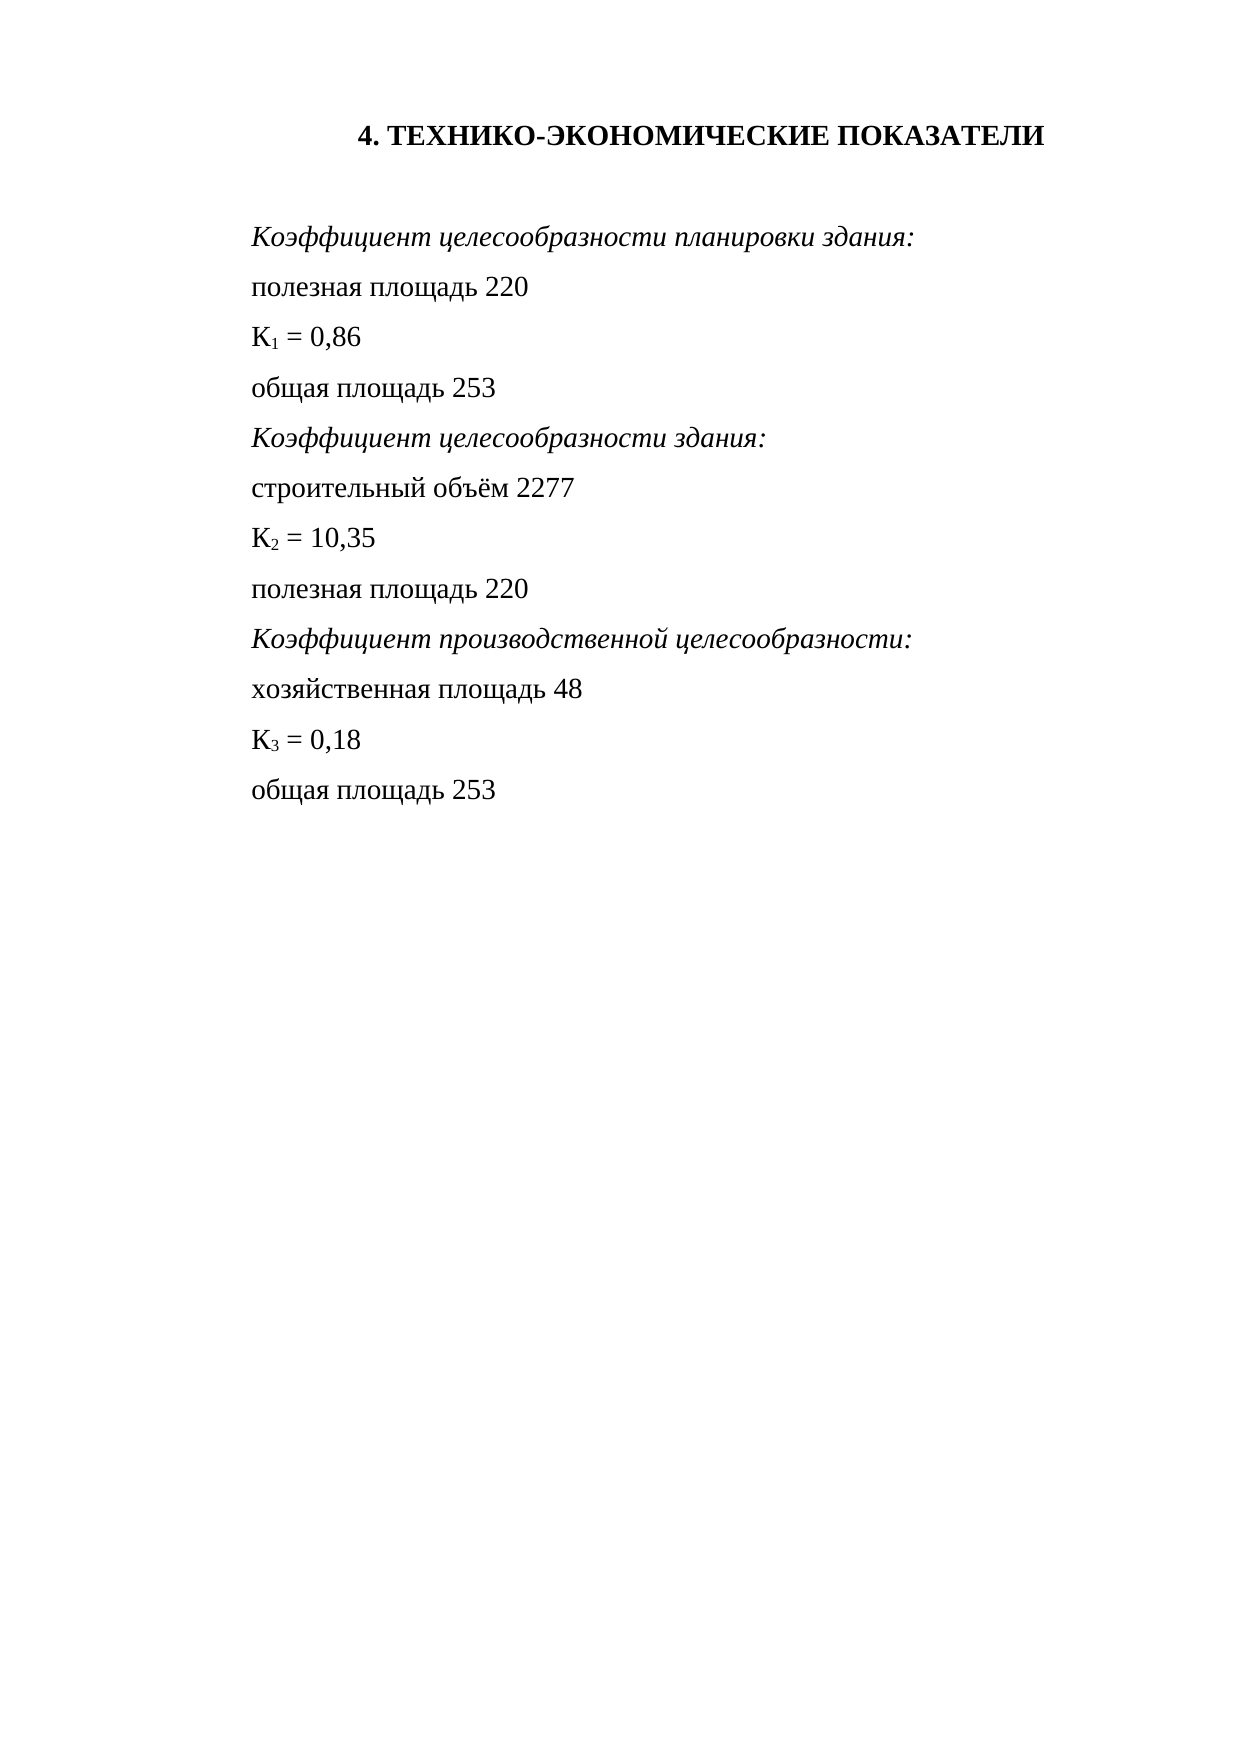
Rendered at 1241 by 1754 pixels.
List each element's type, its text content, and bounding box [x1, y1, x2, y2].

text общая площадь 253 [177, 370, 1152, 403]
text полезная площадь 220 [177, 269, 1152, 303]
text хозяйственная площадь 48 [177, 672, 1152, 705]
text К2 = 10,35 [177, 521, 1152, 554]
text общая площадь 253 [177, 772, 1152, 806]
text строительный объём 2277 [177, 470, 1152, 504]
text Коэффициент целесообразности планировки здания: [177, 219, 1152, 252]
text Коэффициент целесообразности здания: [177, 420, 1152, 453]
text Коэффициент производственной целесообразности: [177, 621, 1152, 655]
text К1 = 0,86 [177, 319, 1152, 353]
text К3 = 0,18 [177, 722, 1152, 755]
text полезная площадь 220 [177, 571, 1152, 604]
text 4. ТЕХНИКО-ЭКОНОМИЧЕСКИЕ ПОКАЗАТЕЛИ [177, 118, 1152, 152]
